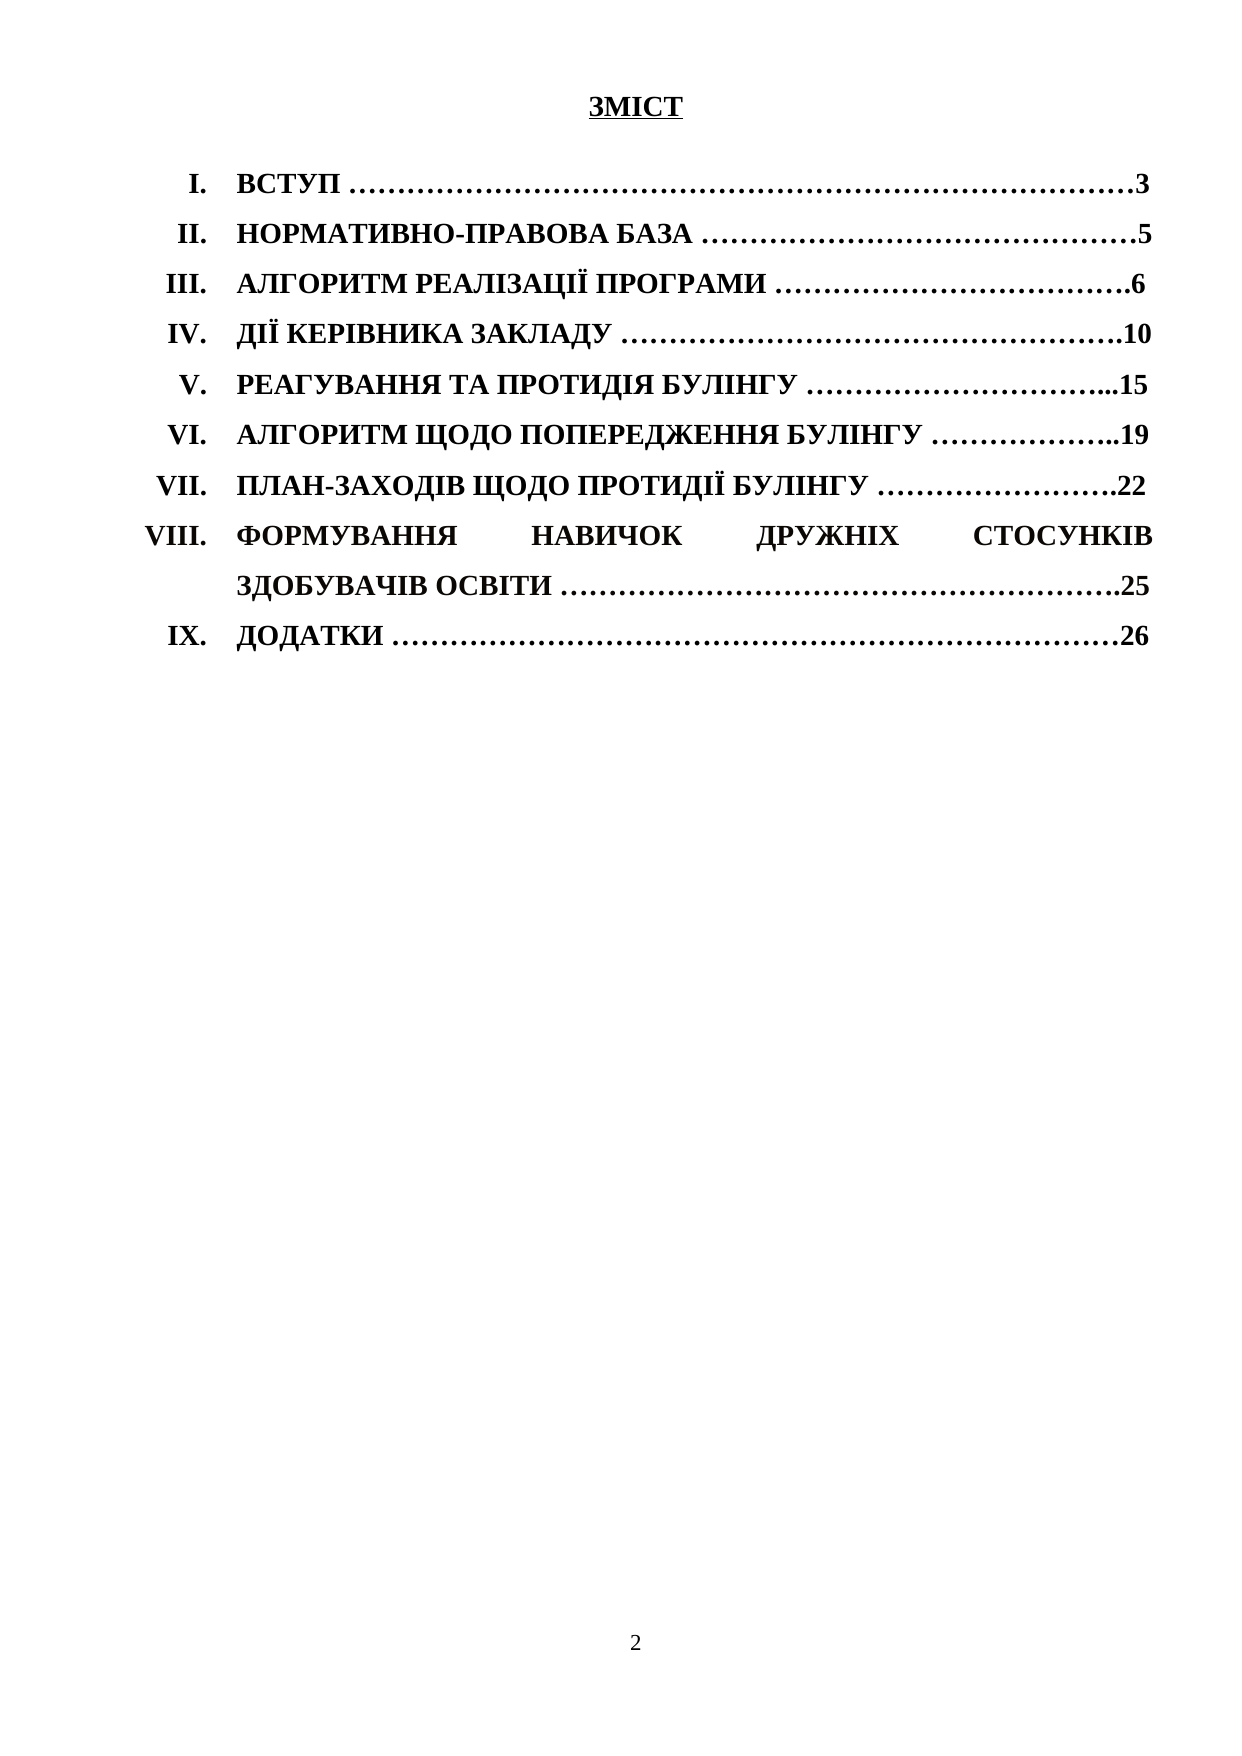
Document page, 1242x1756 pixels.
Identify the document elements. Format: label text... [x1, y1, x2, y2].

list РЕАГУВАННЯ ТА ПРОТИДІЯ БУЛІНГУ …………………………...15 [207, 367, 1153, 401]
list ДІЇ КЕРІВНИКА ЗАКЛАДУ …………………………………………….10 [207, 317, 1153, 350]
list АЛГОРИТМ РЕАЛІЗАЦІЇ ПРОГРАМИ ……………………………….6 [207, 266, 1153, 300]
text ЗМІСТ [118, 89, 1153, 122]
list ФОРМУВАННЯ НАВИЧОК ДРУЖНІХ СТОСУНКІВ ЗДОБУВАЧІВ ОСВІТИ ………………………………………………….25 [207, 518, 1153, 602]
list ДОДАТКИ …………………………………………………………………26 [207, 618, 1153, 652]
list АЛГОРИТМ ЩОДО ПОПЕРЕДЖЕННЯ БУЛІНГУ ………………..19 [207, 417, 1153, 451]
list НОРМАТИВНО-ПРАВОВА БАЗА ………………………………………5 [207, 216, 1153, 249]
list ПЛАН-ЗАХОДІВ ЩОДО ПРОТИДІЇ БУЛІНГУ …………………….22 [207, 468, 1153, 501]
list ВСТУП ………………………………………………………………………3 [207, 166, 1153, 199]
